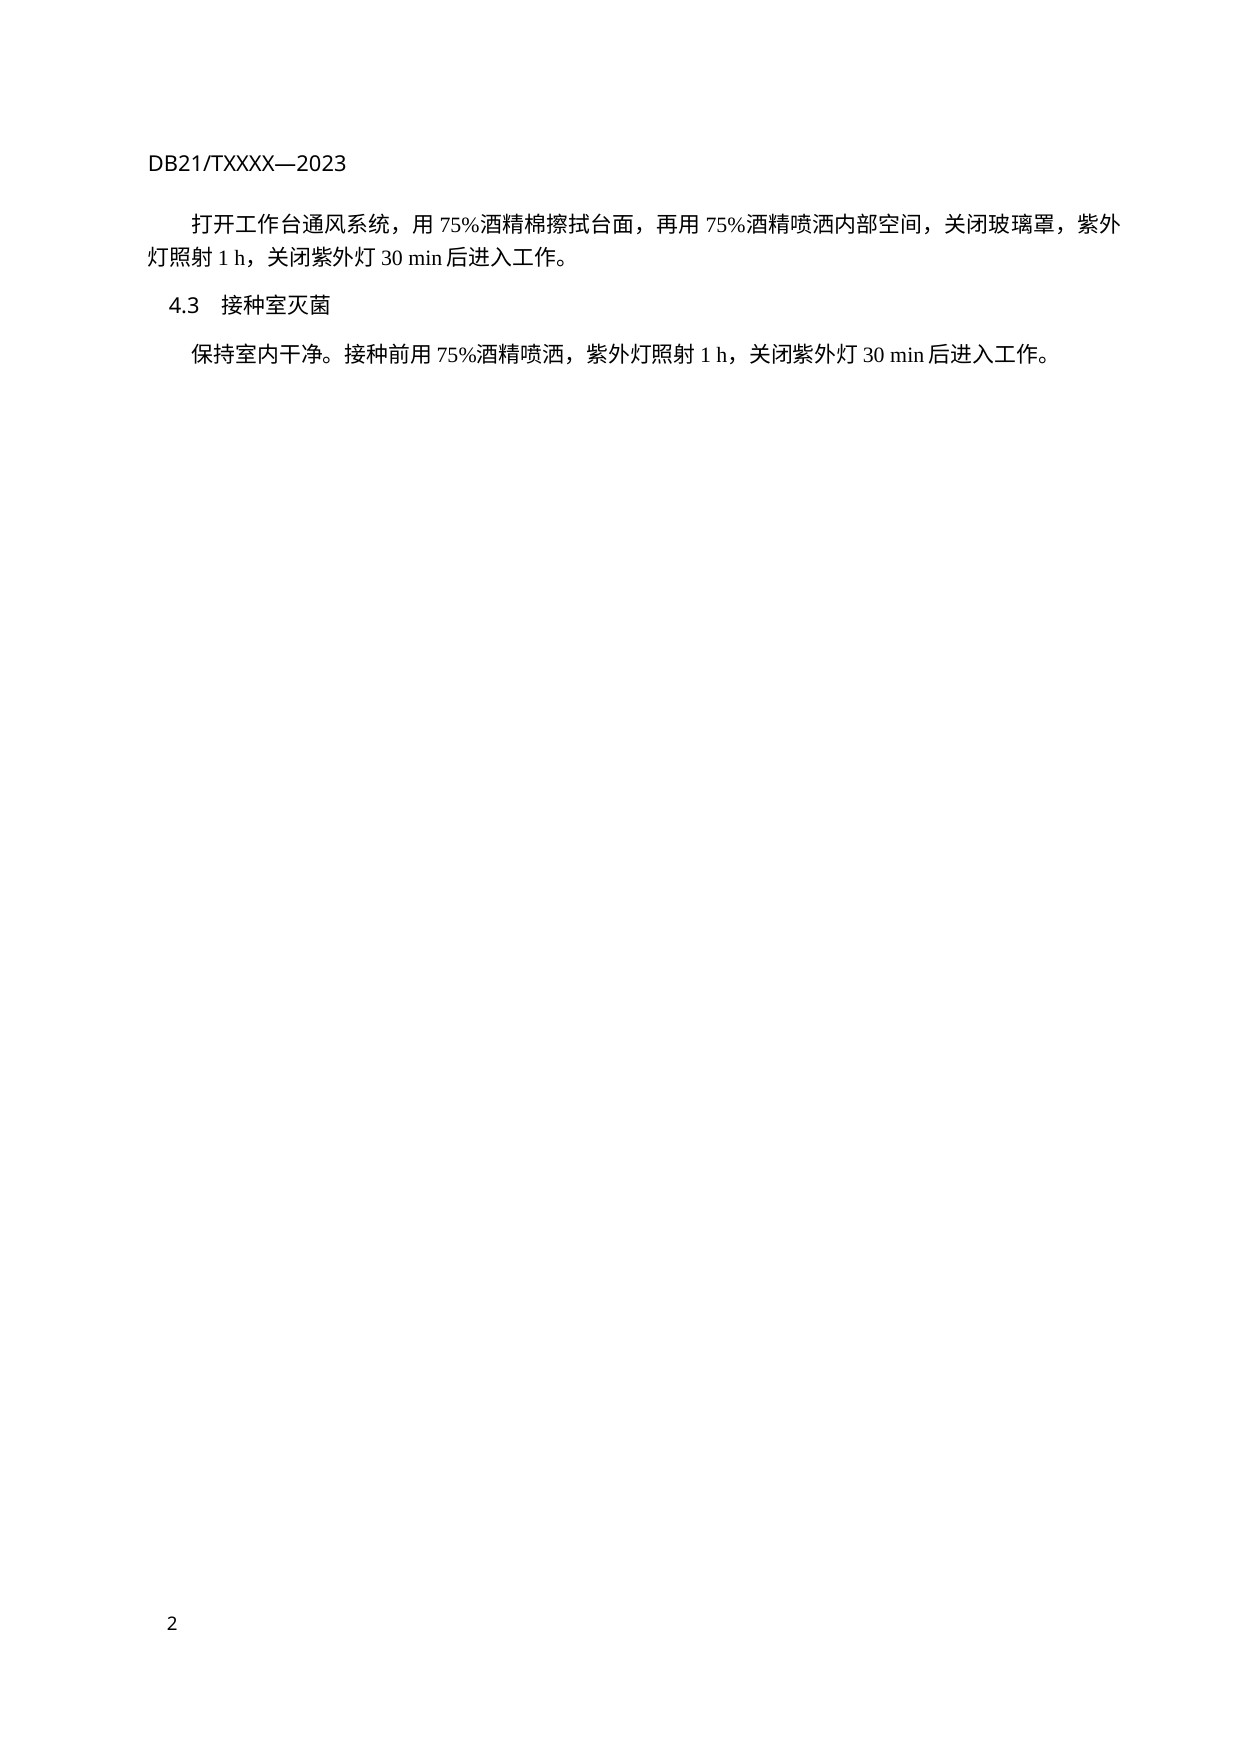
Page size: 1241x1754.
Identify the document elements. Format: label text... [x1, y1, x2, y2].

text 保持室内干净。接种前用75%酒精喷洒，紫外灯照射1 h，关闭紫外灯30 min后进入工作。 [148, 337, 1122, 369]
text 接种室灭菌 [148, 288, 1122, 321]
text 打开工作台通风系统，用75%酒精棉擦拭台面，再用75%酒精喷洒内部空间，关闭玻璃罩，紫外灯照射1 h，关闭紫外灯30 min后进入工作。 [148, 207, 1122, 272]
